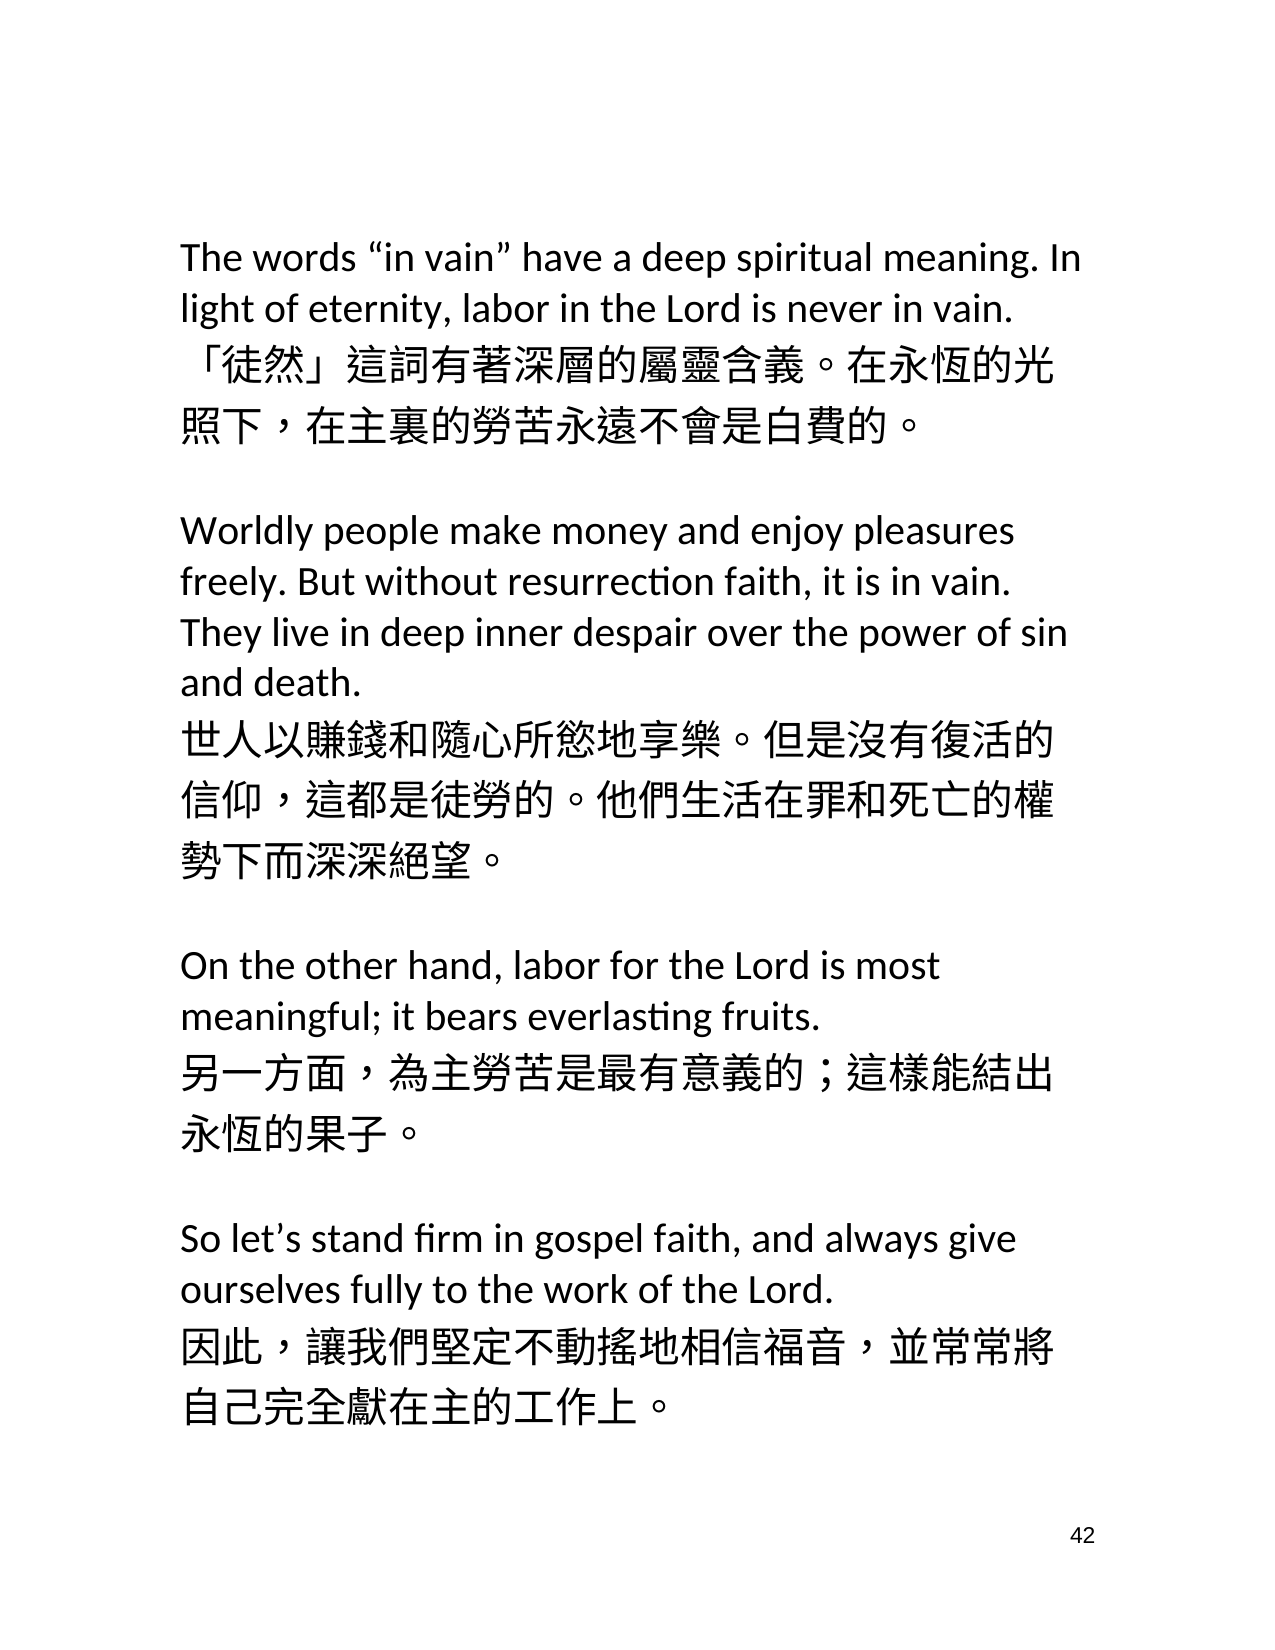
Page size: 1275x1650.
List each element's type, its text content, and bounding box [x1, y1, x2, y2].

text So let’s stand firm in gospel faith, and always give ourselves fully to the work of the Lord. [180, 1212, 1095, 1314]
text 世人以賺錢和隨心所慾地享樂。但是沒有復活的信仰，這都是徒勞的。他們生活在罪和死亡的權勢下而深深絕望。 [180, 707, 1095, 888]
text The words “in vain” have a deep spiritual meaning. In light of eternity, labor in the Lord is never in vain. [180, 231, 1095, 332]
text 因此，讓我們堅定不動搖地相信福音，並常常將自己完全獻在主的工作上。 [180, 1314, 1095, 1434]
text Worldly people make money and enjoy pleasures freely. But without resurrection faith, it is in vain. They live in deep inner despair over the power of sin and death. [180, 504, 1095, 707]
text On the other hand, labor for the Lord is most meaningful; it bears everlasting fruits. [180, 939, 1095, 1041]
text 「徒然」這詞有著深層的屬靈含義。在永恆的光照下，在主裏的勞苦永遠不會是白費的。 [180, 332, 1095, 453]
text 另一方面，為主勞苦是最有意義的；這樣能結出永恆的果子。 [180, 1041, 1095, 1161]
